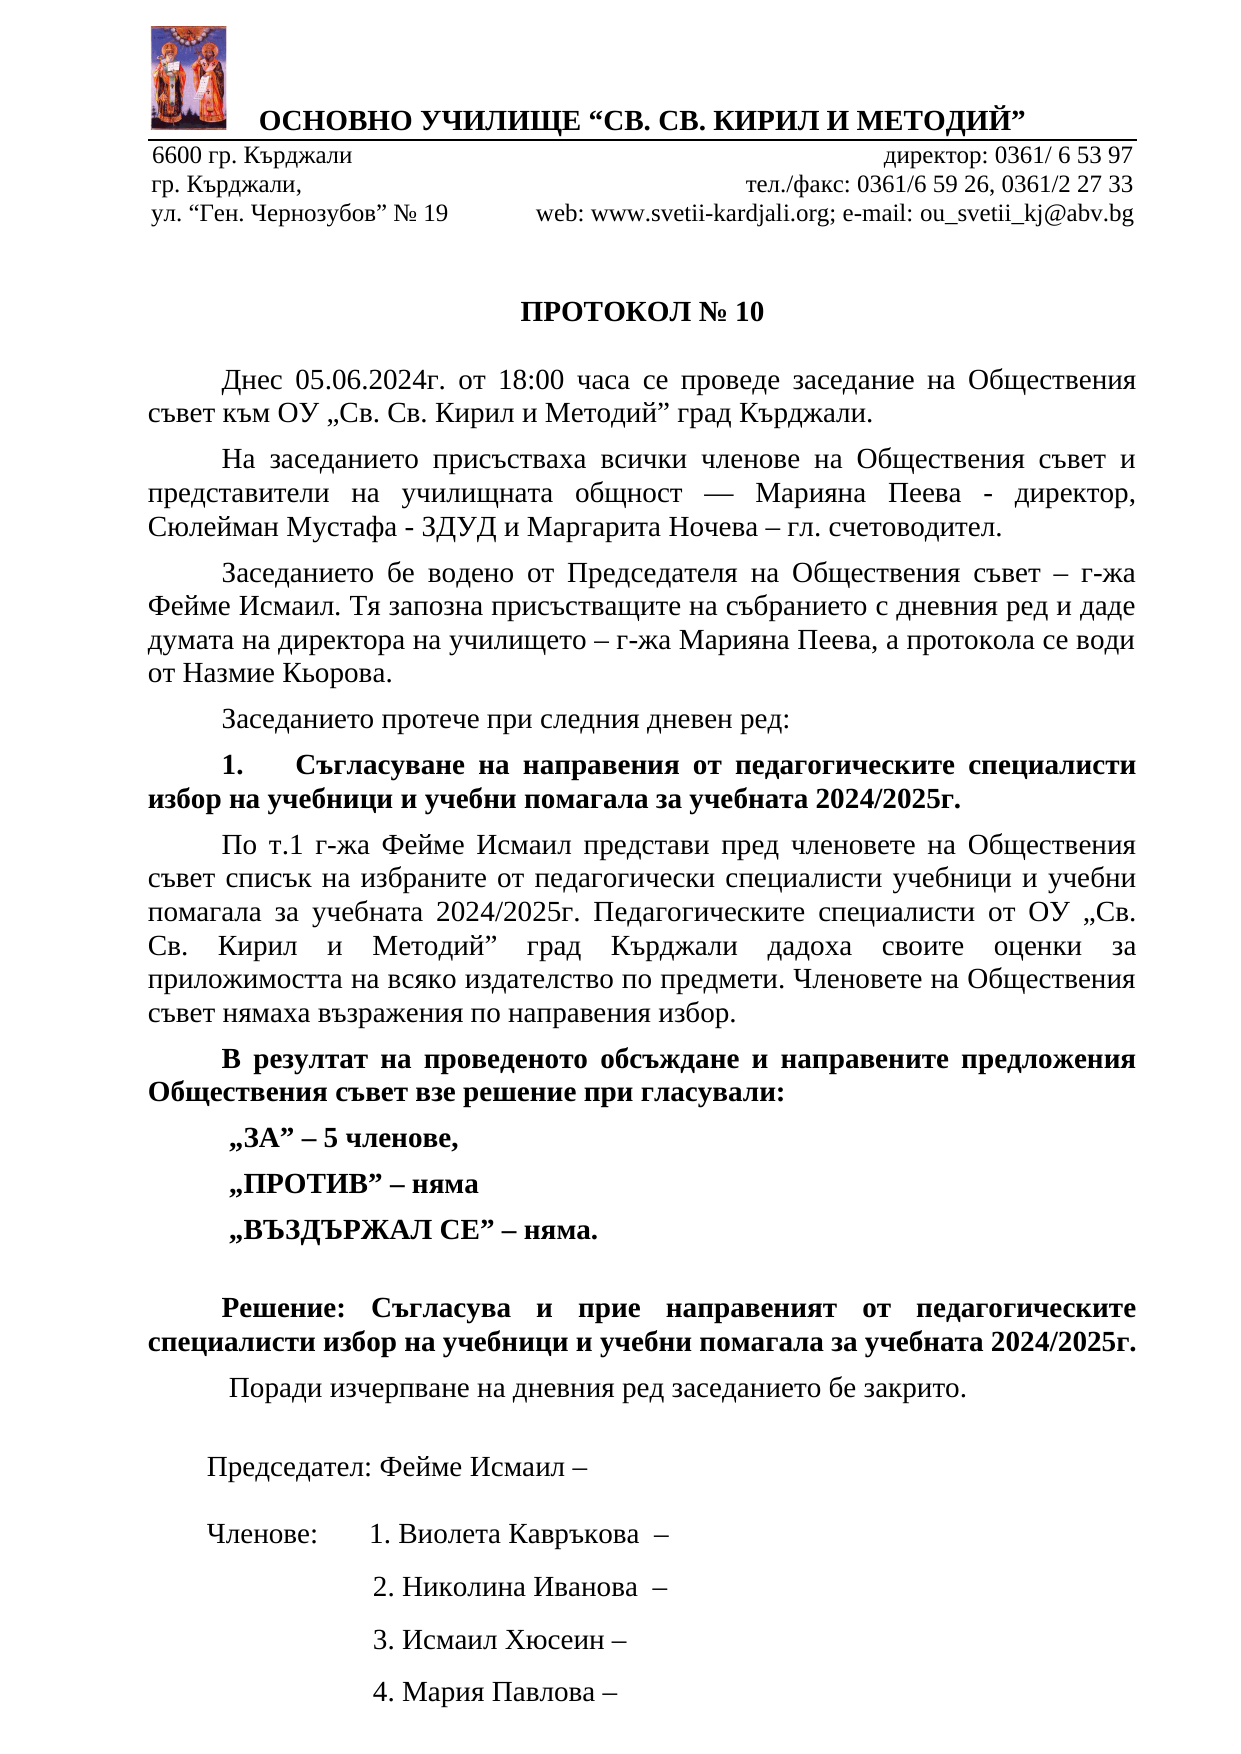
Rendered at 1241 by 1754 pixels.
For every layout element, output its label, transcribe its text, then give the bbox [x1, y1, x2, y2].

text 4. Мария Павлова – [298, 1674, 1137, 1708]
text 2. Николина Иванова – [298, 1569, 1137, 1603]
text Заседанието бе водено от Председателя на Обществения съвет – г-жа Фейме Исмаил. Тя запозна присъстващите на събранието с дневния ред и даде думата на директора на училището – г-жа Марияна Пеева, а протокола се води от Назмие Кьорова. [148, 555, 1137, 689]
picture [150, 26, 227, 130]
subtitle ул. “Ген. Чернозубов” № 19 web: www.svetii-kardjali.org; e-mail: ou_svetii_kj@abv.bg [148, 198, 1137, 227]
text По т.1 г-жа Фейме Исмаил представи пред членовете на Обществения съвет списък на избраните от педагогически специалисти учебници и учебни помагала за учебната 2024/2025г. Педагогическите специалисти от ОУ „Св. Св. Кирил и Методий” град Кърджали дадоха своите оценки за приложимостта на всяко издателство по предмети. Членовете на Обществения съвет нямаха възражения по направения избор. [148, 827, 1137, 1028]
text На заседанието присъстваха всички членове на Обществения съвет и представители на училищната общност — Марияна Пеева - директор, Сюлейман Мустафа - ЗДУД и Маргарита Ночева – гл. счетоводител. [148, 442, 1137, 542]
subtitle ОСНОВНО УЧИЛИЩЕ “СВ. СВ. КИРИЛ И МЕТОДИЙ” [148, 103, 1137, 139]
text „ВЪЗДЪРЖАЛ СЕ” – няма. [148, 1212, 1137, 1246]
subtitle 6600 гр. Кърджали директор: 0361/ 6 53 97 [148, 141, 1137, 169]
text „ПРОТИВ” – няма [148, 1166, 1137, 1200]
list Съгласуване на направения от педагогическите специалисти избор на учебници и учебни помагала за учебната 2024/2025г. [148, 747, 1137, 814]
text Председател: Фейме Исмаил – [148, 1449, 1137, 1483]
text Заседанието протече при следния дневен ред: [148, 701, 1137, 735]
text Днес 05.06.2024г. от 18:00 часа се проведе заседание на Обществения съвет към ОУ „Св. Св. Кирил и Методий” град Кърджали. [148, 362, 1137, 429]
text Членове: 1. Виолета Кавръкова – [148, 1516, 1137, 1550]
subtitle гр. Кърджали, тел./факс: 0361/6 59 26, 0361/2 27 33 [148, 169, 1137, 198]
text „ЗА” – 5 членове, [148, 1120, 1137, 1154]
text Решение: Съгласува и прие направеният от педагогическите специалисти избор на учебници и учебни помагала за учебната 2024/2025г. [148, 1290, 1137, 1357]
text 3. Исмаил Хюсеин – [298, 1622, 1137, 1655]
text Поради изчерпване на дневния ред заседанието бе закрито. [148, 1370, 1137, 1403]
text В резултат на проведеното обсъждане и направените предложения Обществения съвет взе решение при гласували: [148, 1041, 1137, 1108]
text ПРОТОКОЛ № 10 [148, 294, 1137, 328]
